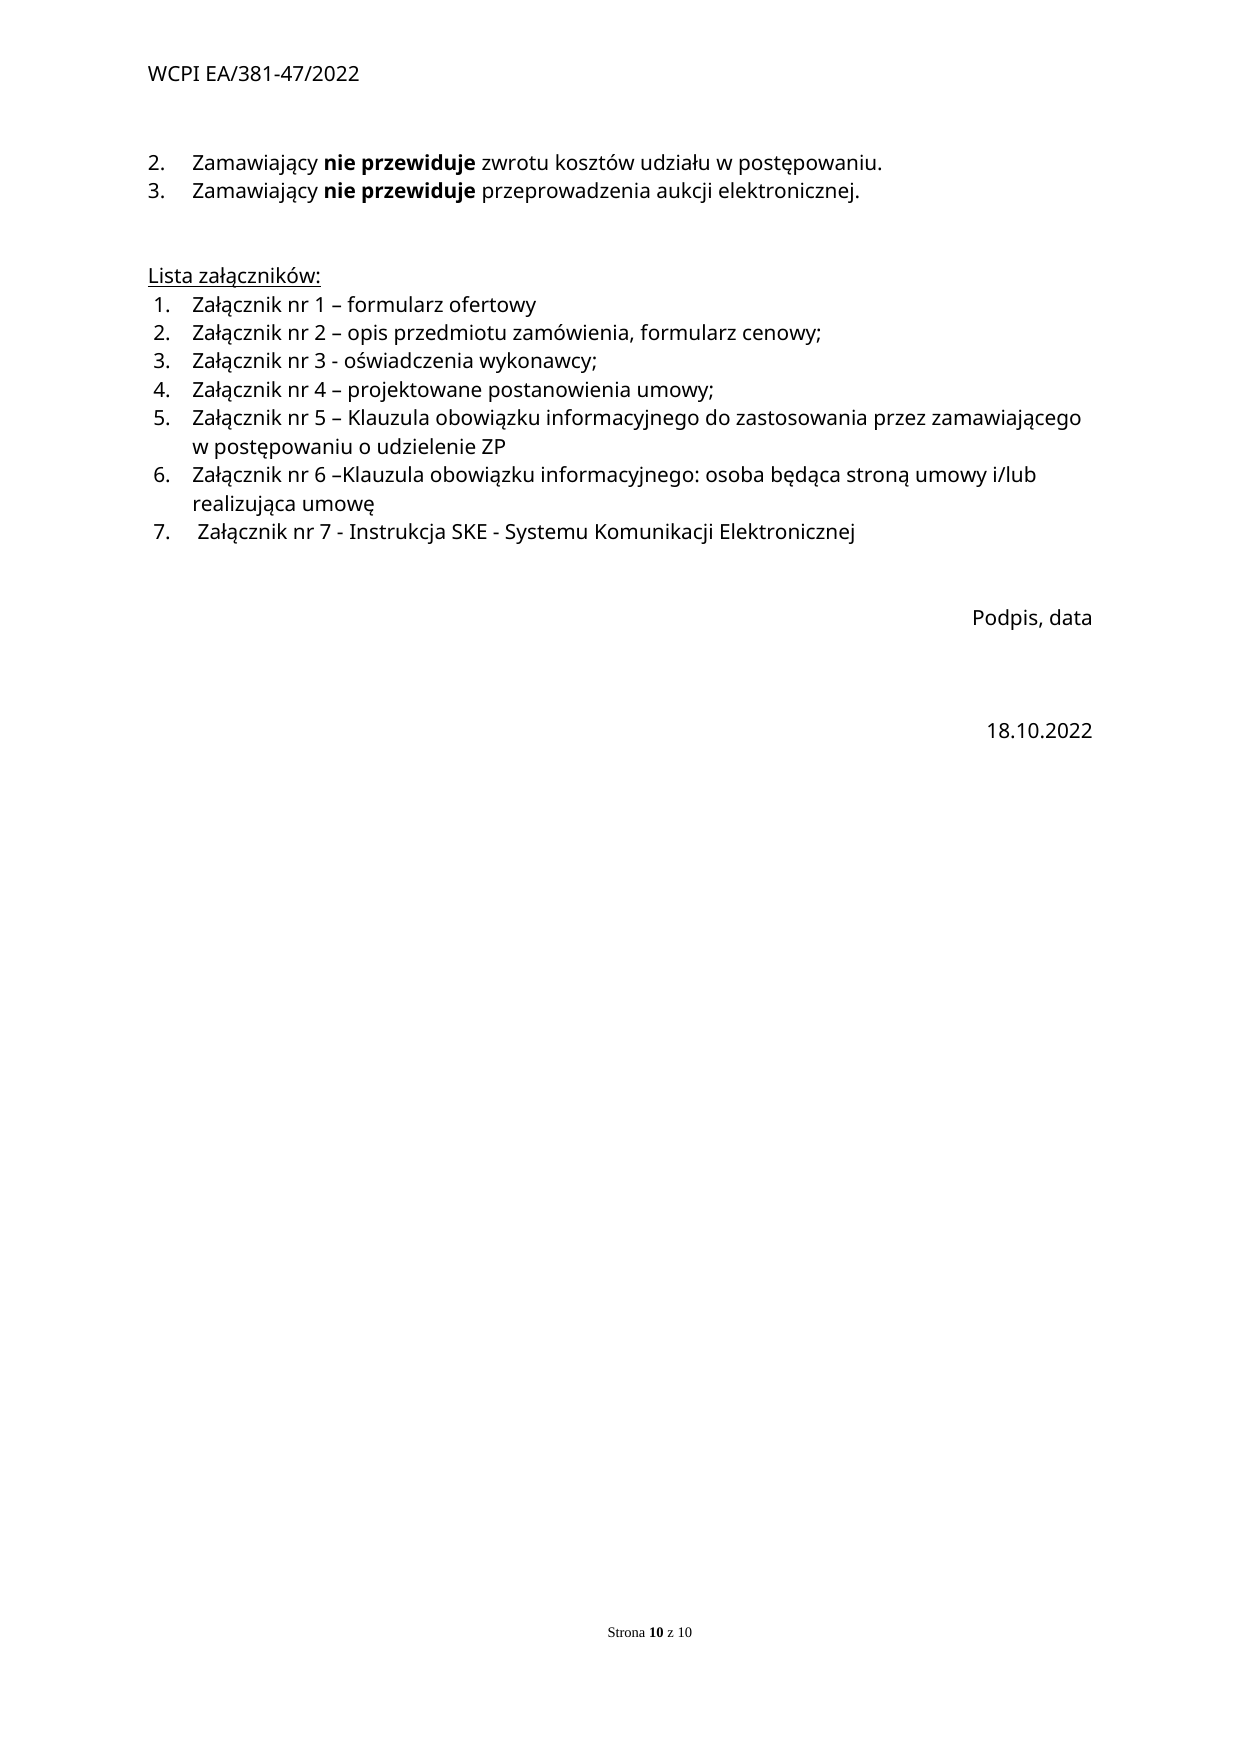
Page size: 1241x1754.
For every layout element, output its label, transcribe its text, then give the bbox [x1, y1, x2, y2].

list Zamawiający nie przewiduje przeprowadzenia aukcji elektronicznej. [148, 176, 1093, 204]
list Załącznik nr 7 - Instrukcja SKE - Systemu Komunikacji Elektronicznej [153, 517, 1093, 546]
text 18.10.2022 [148, 716, 1093, 745]
list Załącznik nr 5 – Klauzula obowiązku informacyjnego do zastosowania przez zamawiającego w postępowaniu o udzielenie ZP [153, 403, 1093, 460]
list Załącznik nr 2 – opis przedmiotu zamówienia, formularz cenowy; [153, 318, 1093, 347]
list Załącznik nr 4 – projektowane postanowienia umowy; [153, 375, 1093, 403]
list Załącznik nr 3 - oświadczenia wykonawcy; [153, 347, 1093, 375]
text Podpis, data [148, 603, 1093, 631]
list Zamawiający nie przewiduje zwrotu kosztów udziału w postępowaniu. [148, 148, 1093, 176]
list Załącznik nr 6 –Klauzula obowiązku informacyjnego: osoba będąca stroną umowy i/lub realizująca umowę [153, 460, 1093, 517]
list Załącznik nr 1 – formularz ofertowy [153, 290, 1093, 318]
text Lista załączników: [148, 261, 1093, 290]
